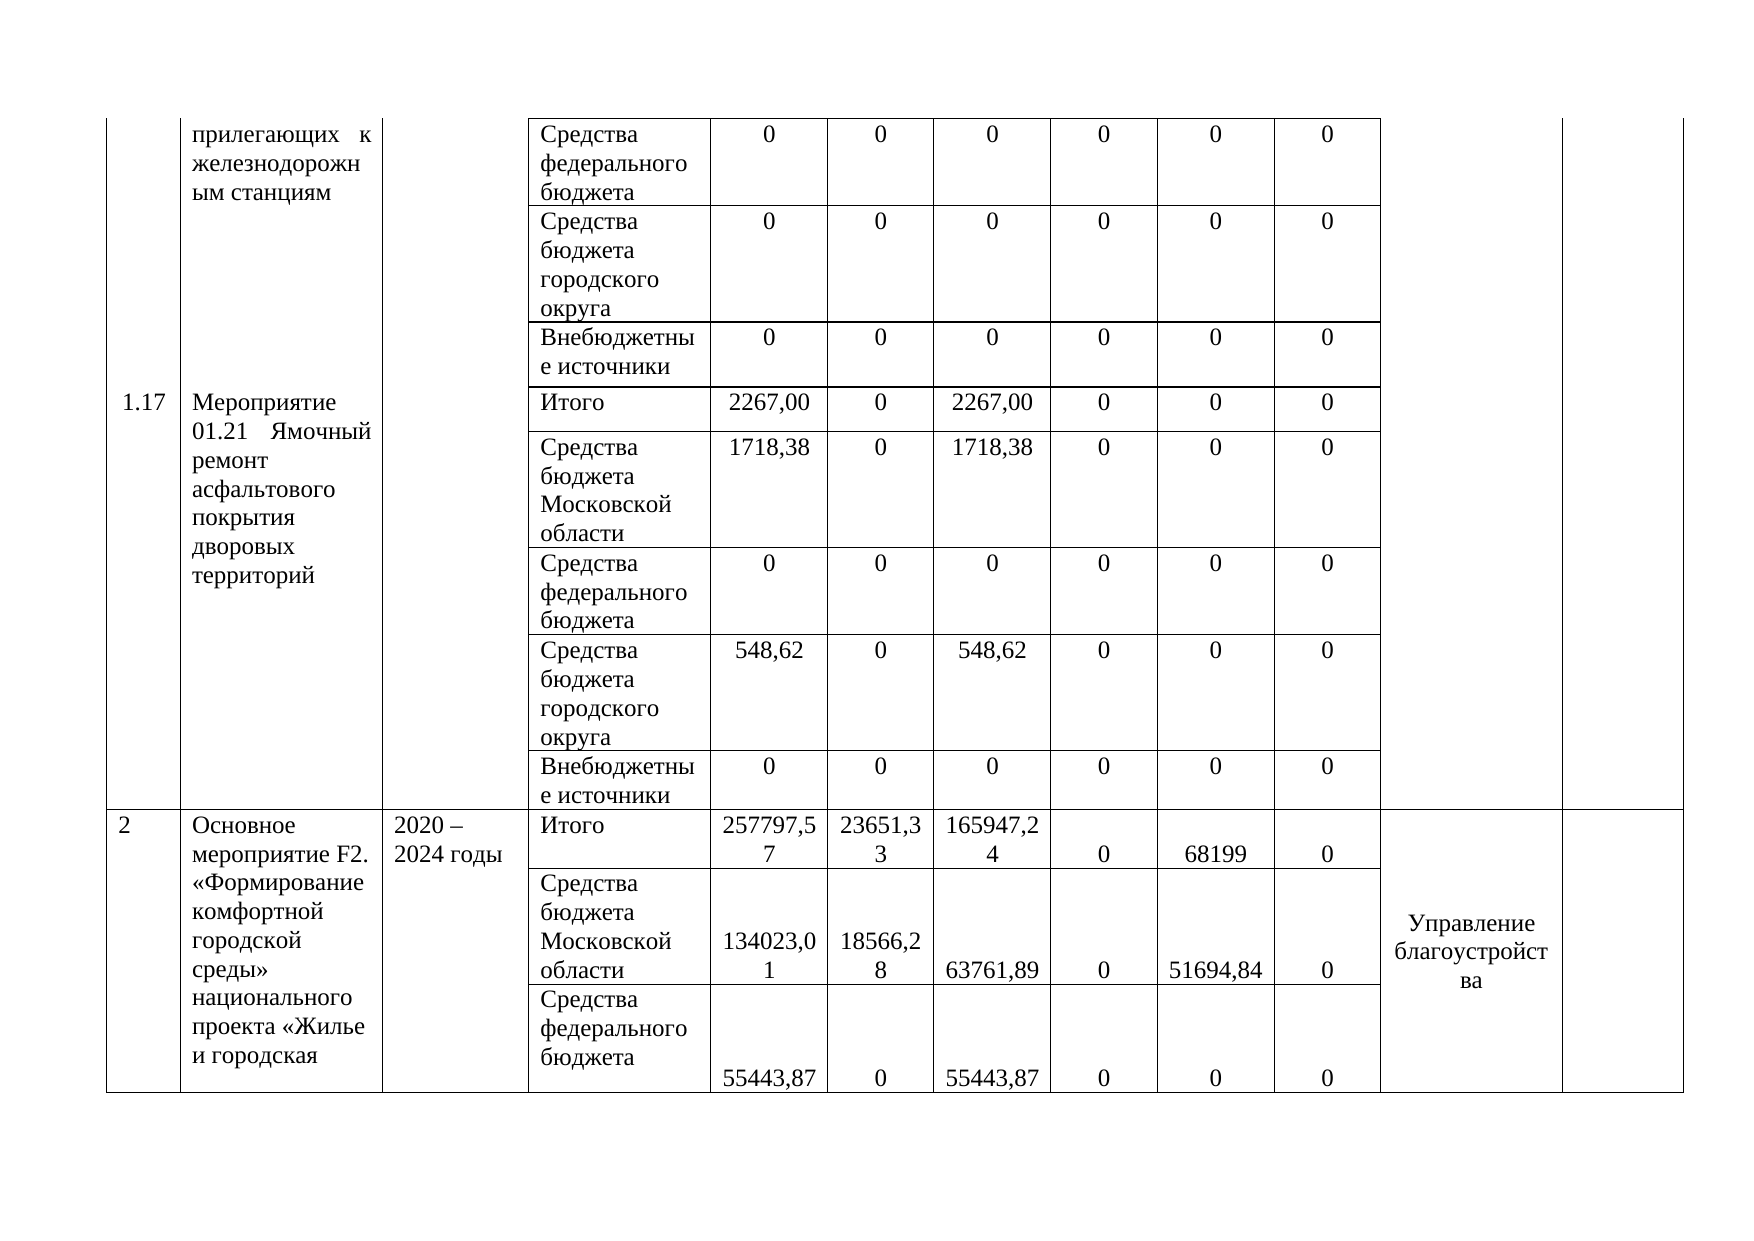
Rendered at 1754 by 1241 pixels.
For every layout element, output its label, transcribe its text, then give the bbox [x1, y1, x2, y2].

table_cell [1563, 386, 1683, 809]
table_cell 257797,57 [711, 810, 827, 867]
table_cell 55443,87 [934, 985, 1050, 1092]
table_cell 0 [1051, 751, 1157, 809]
table_cell 0 [1275, 635, 1380, 750]
table_cell 0 [711, 548, 827, 634]
table_cell 2267,00 [934, 388, 1050, 431]
table_cell 0 [1275, 810, 1380, 867]
table_cell 51694,84 [1158, 869, 1274, 983]
table_cell 0 [1158, 751, 1274, 809]
table_cell 0 [1275, 388, 1380, 431]
table_cell 0 [934, 323, 1050, 386]
table_cell 0 [1051, 119, 1157, 205]
table_cell 0 [1275, 985, 1380, 1092]
table_cell 0 [1158, 323, 1274, 386]
table_cell 2 [107, 810, 180, 1092]
table_cell 0 [1051, 635, 1157, 750]
table_cell 18566,28 [828, 869, 933, 983]
table_cell Основное мероприятие F2. «Формирование комфортной городской среды» национального проекта «Жилье и городская среда» [181, 810, 382, 1092]
table_cell 2267,00 [711, 388, 827, 431]
table_cell Средства федерального бюджета [529, 119, 710, 205]
table_cell 0 [1051, 548, 1157, 634]
table_cell Средства бюджета Московской области [529, 869, 710, 983]
table_cell 0 [828, 432, 933, 547]
table_cell Средства бюджета городского округа [529, 206, 710, 321]
table_cell 23651,33 [828, 810, 933, 867]
table_cell 0 [828, 985, 933, 1092]
table_cell Внебюджетные источники [529, 323, 710, 386]
table_cell 0 [1158, 432, 1274, 547]
table_cell 0 [1051, 323, 1157, 386]
table_cell 0 [828, 323, 933, 386]
table_cell 0 [711, 206, 827, 321]
table_cell 0 [1051, 985, 1157, 1092]
table_cell 0 [1051, 432, 1157, 547]
table_cell 0 [1275, 751, 1380, 809]
table_cell 0 [934, 548, 1050, 634]
table_cell Средства бюджета Московской области [529, 432, 710, 547]
table_cell 0 [828, 388, 933, 431]
table_cell 63761,89 [934, 869, 1050, 983]
table_cell 0 [934, 206, 1050, 321]
table_cell 0 [828, 751, 933, 809]
table_cell [1381, 386, 1562, 809]
table_cell 0 [828, 635, 933, 750]
table_cell 0 [1275, 323, 1380, 386]
table_cell 134023,01 [711, 869, 827, 983]
table_cell 0 [1275, 206, 1380, 321]
table_cell 0 [1275, 119, 1380, 205]
table_cell 0 [1158, 985, 1274, 1092]
table_cell 165947,24 [934, 810, 1050, 867]
table_cell 0 [828, 548, 933, 634]
table_cell 0 [711, 323, 827, 386]
table_cell Мероприятие 01.21 Ямочный ремонт асфальтового покрытия дворовых территорий [181, 386, 382, 809]
table_cell 0 [1158, 206, 1274, 321]
table_cell 0 [1051, 206, 1157, 321]
table_cell 0 [1051, 810, 1157, 867]
table_cell 0 [934, 751, 1050, 809]
table_cell 0 [1275, 432, 1380, 547]
table_cell 0 [711, 119, 827, 205]
table_cell 0 [934, 119, 1050, 205]
table_cell Итого [529, 388, 710, 431]
table_cell Управление благоустройства [1381, 810, 1562, 1092]
table_cell 548,62 [711, 635, 827, 750]
table_cell 1718,38 [711, 432, 827, 547]
table_cell 0 [1158, 548, 1274, 634]
table_cell [1563, 810, 1683, 1092]
table_cell Средства федерального бюджета [529, 985, 710, 1092]
table_cell 1.17 [107, 386, 180, 809]
table_cell 548,62 [934, 635, 1050, 750]
table_cell [383, 386, 528, 809]
table_cell 0 [1158, 388, 1274, 431]
table_cell 0 [828, 206, 933, 321]
table_cell 0 [1275, 869, 1380, 983]
table_cell 2020 – 2024 годы [383, 810, 528, 1092]
table_cell Итого [529, 810, 710, 867]
table_cell Средства бюджета городского округа [529, 635, 710, 750]
table_cell 0 [1158, 119, 1274, 205]
table_cell 0 [828, 119, 933, 205]
table_cell 0 [711, 751, 827, 809]
table_cell 1718,38 [934, 432, 1050, 547]
table_cell Средства федерального бюджета [529, 548, 710, 634]
table_cell 0 [1051, 869, 1157, 983]
table_cell 55443,87 [711, 985, 827, 1092]
table_cell 0 [1275, 548, 1380, 634]
table_cell Внебюджетные источники [529, 751, 710, 809]
table_cell 68199 [1158, 810, 1274, 867]
table_cell 0 [1158, 635, 1274, 750]
table_cell 0 [1051, 388, 1157, 431]
